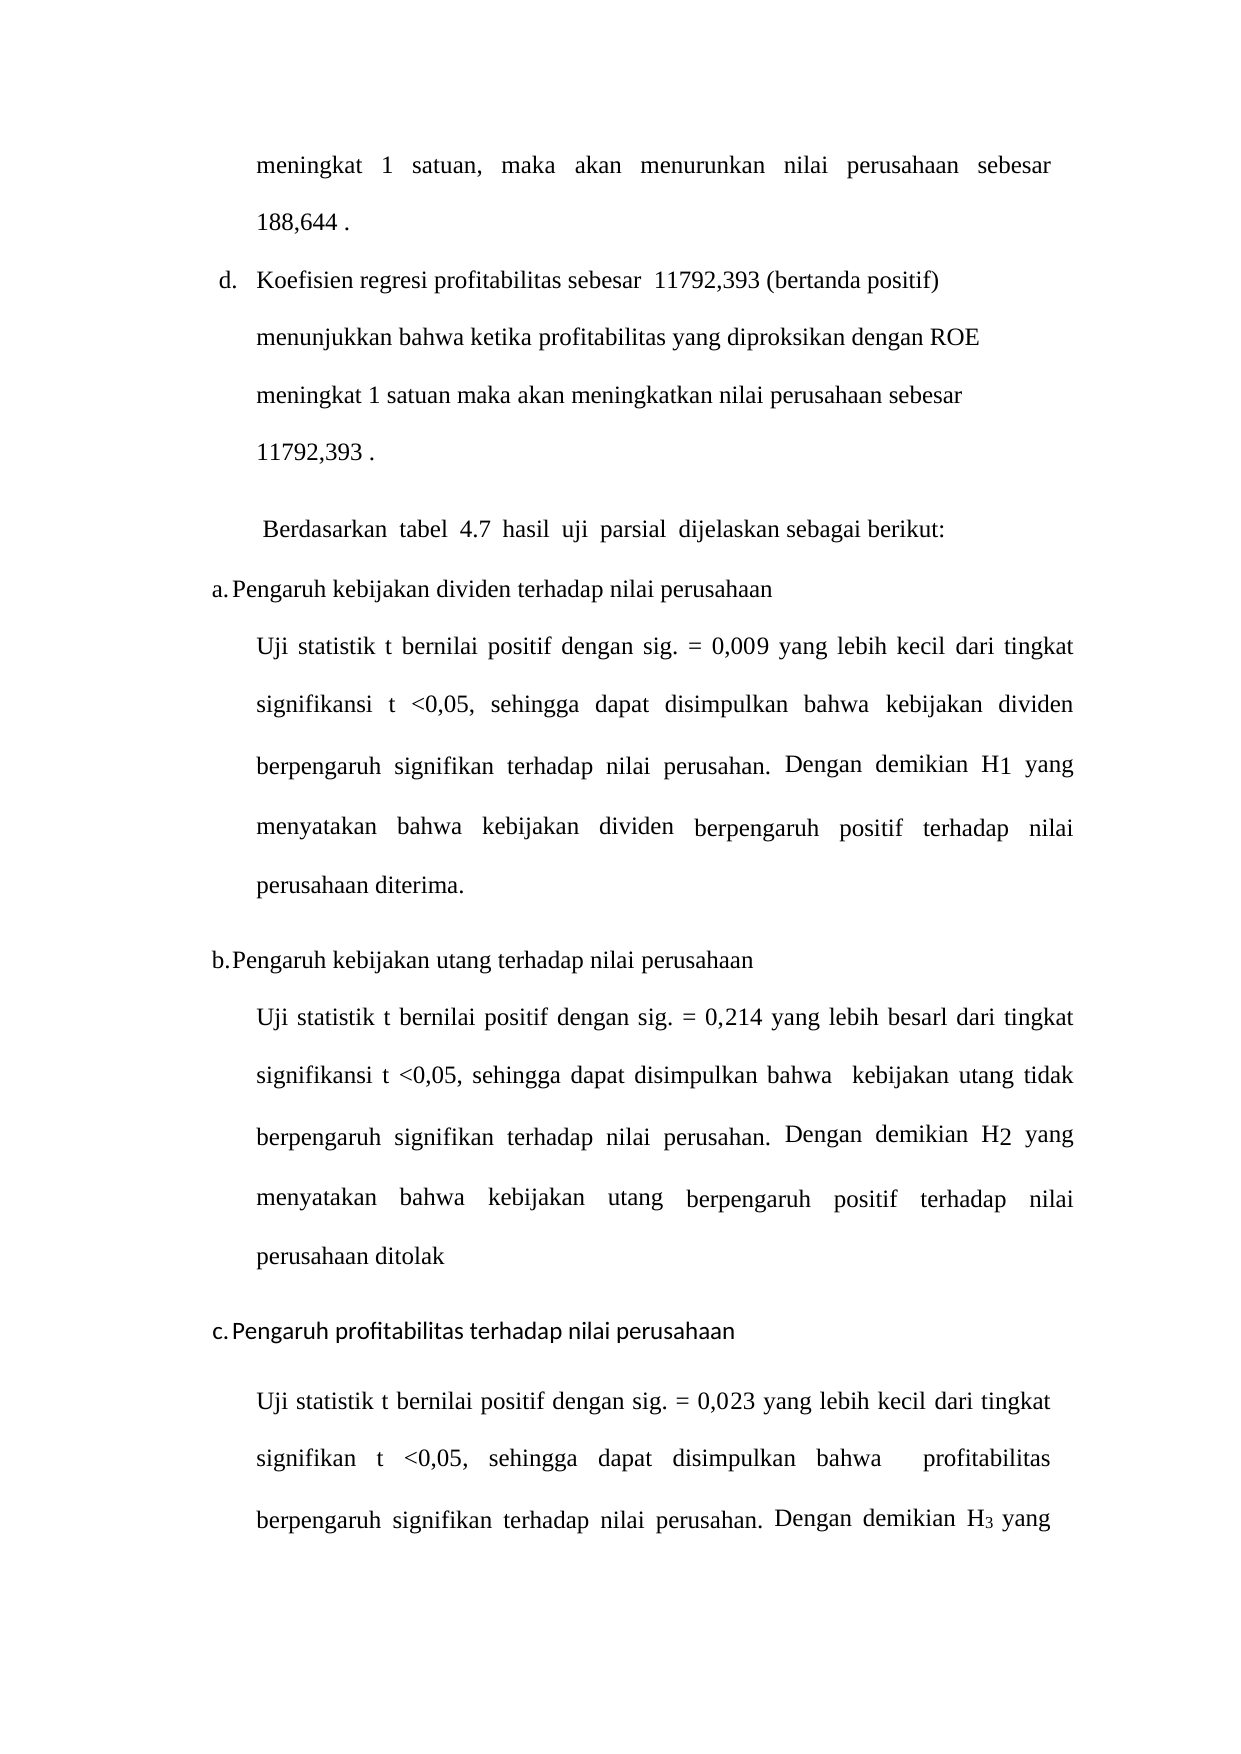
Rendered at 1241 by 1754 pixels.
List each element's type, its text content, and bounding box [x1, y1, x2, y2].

text Uji statistik t bernilai positif dengan sig. = 0,214 yang lebih besarl dari tingkat signifikansi t <0,05, sehingga dapat disimpulkan bahwa kebijakan utang tidak berpengaruh signifikan terhadap nilai perusahan. Dengan demikian H2 yang menyatakan bahwa kebijakan utang berpengaruh positif terhadap nilai perusahaan ditolak [256, 1002, 1073, 1270]
list Koefisien regresi profitabilitas sebesar 11792,393 (bertanda positif) menunjukkan bahwa ketika profitabilitas yang diproksikan dengan ROE meningkat 1 satuan maka akan meningkatkan nilai perusahaan sebesar 11792,393 . [219, 265, 1051, 466]
list Pengaruh kebijakan utang terhadap nilai perusahaan [212, 945, 1073, 973]
text Berdasarkan tabel 4.7 hasil uji parsial dijelaskan sebagai berikut: [187, 514, 1073, 543]
list Pengaruh profitabilitas terhadap nilai perusahaan [212, 1316, 1053, 1346]
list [219, 150, 1051, 236]
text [256, 1386, 1051, 1534]
list Pengaruh kebijakan dividen terhadap nilai perusahaan [212, 574, 1073, 603]
text Uji statistik t bernilai positif dengan sig. = 0,009 yang lebih kecil dari tingkat signifikansi t <0,05, sehingga dapat disimpulkan bahwa kebijakan dividen berpengaruh signifikan terhadap nilai perusahan. Dengan demikian H1 yang menyatakan bahwa kebijakan dividen berpengaruh positif terhadap nilai perusahaan diterima. [256, 631, 1073, 899]
